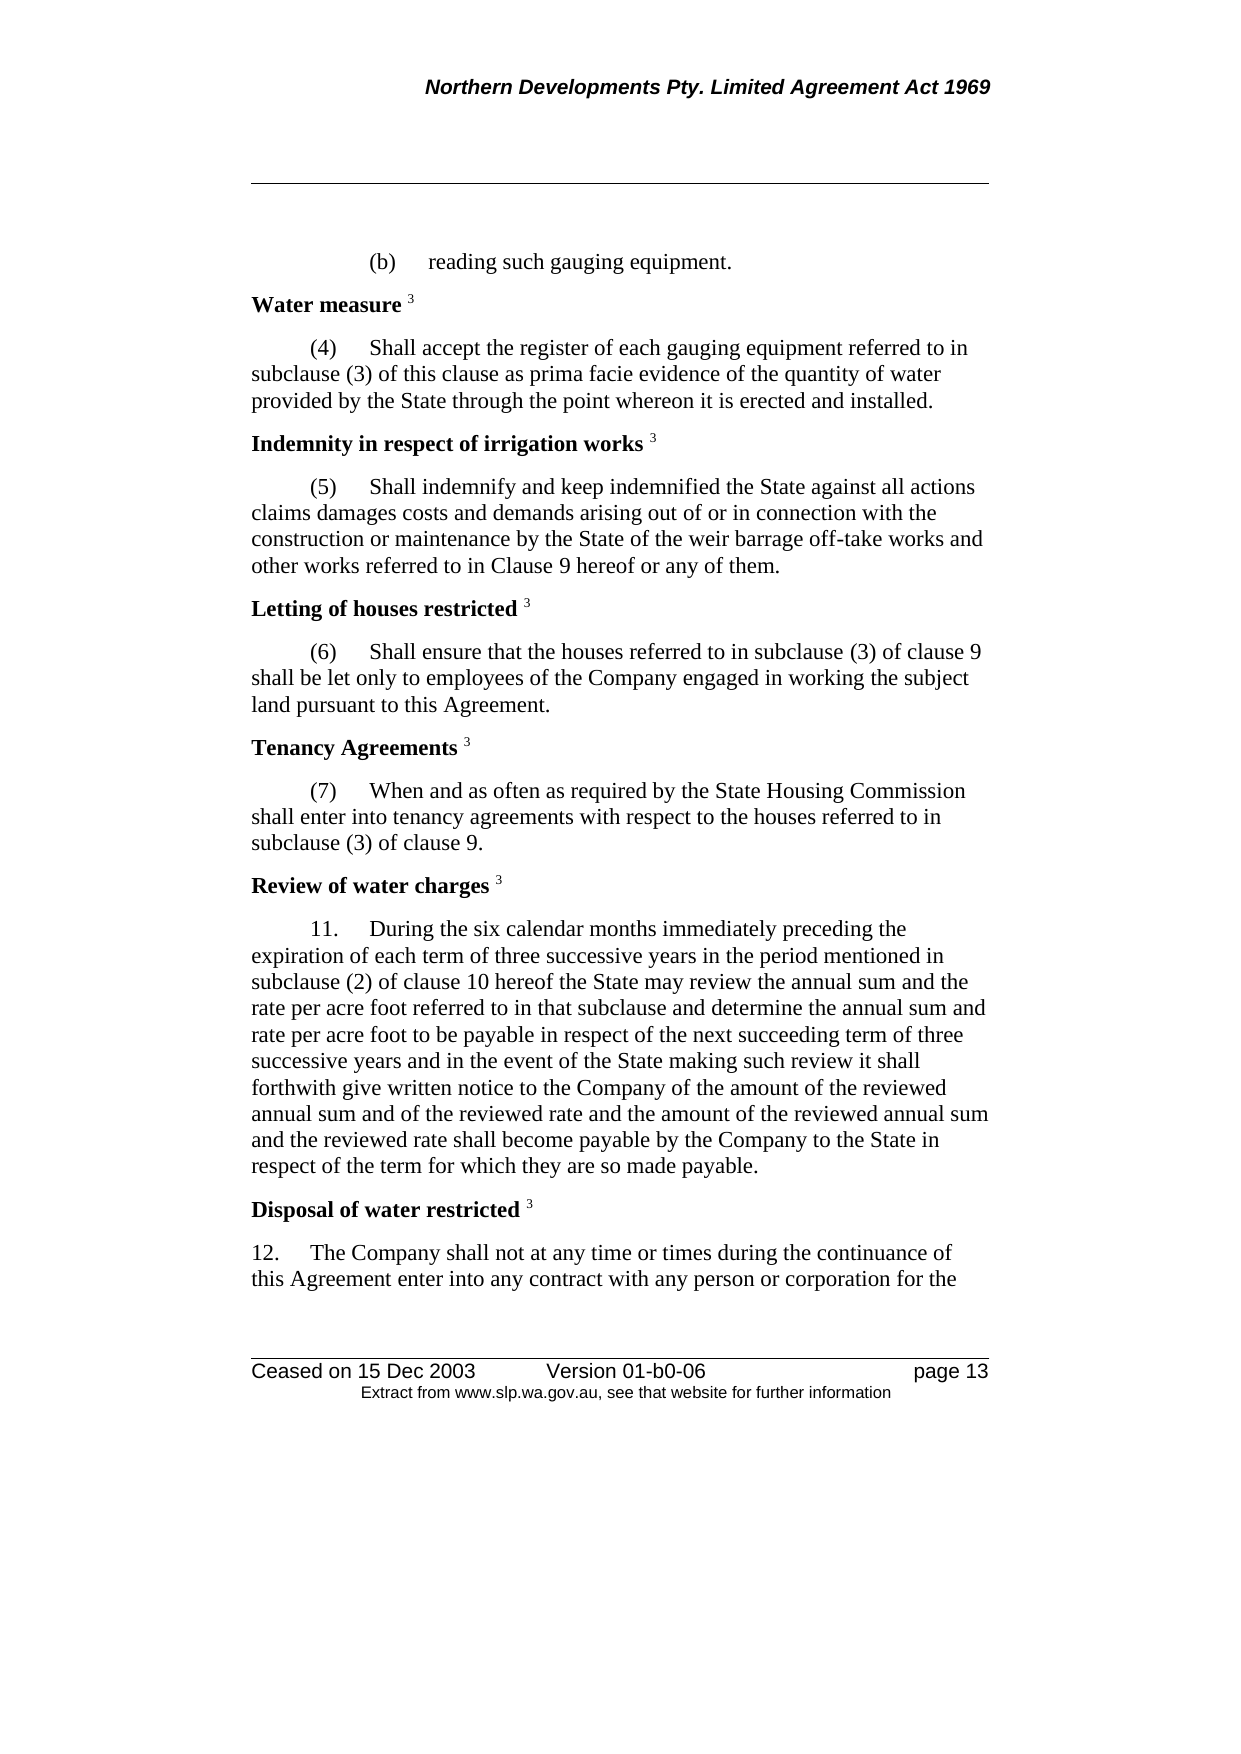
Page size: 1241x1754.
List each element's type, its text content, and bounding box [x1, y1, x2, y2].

text Water measure 3 [251, 291, 989, 317]
text Review of water charges 3 [251, 872, 989, 899]
text Indemnity in respect of irrigation works 3 [251, 430, 989, 456]
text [251, 1239, 989, 1291]
text (5) Shall indemnify and keep indemnified the State against all actions claims damages costs and demands arising out of or in connection with the construction or maintenance by the State of the weir barrage off-take works and other works referred to in Clause 9 hereof or any of them. [251, 473, 989, 578]
text (4) Shall accept the register of each gauging equipment referred to in subclause (3) of this clause as prima facie evidence of the quantity of water provided by the State through the point whereon it is erected and installed. [251, 334, 989, 413]
text Tenancy Agreements 3 [251, 734, 989, 760]
text (6) Shall ensure that the houses referred to in subclause (3) of clause 9 shall be let only to employees of the Company engaged in working the subject land pursuant to this Agreement. [251, 638, 989, 717]
text 11. During the six calendar months immediately preceding the expiration of each term of three successive years in the period mentioned in subclause (2) of clause 10 hereof the State may review the annual sum and the rate per acre foot referred to in that subclause and determine the annual sum and rate per acre foot to be payable in respect of the next succeeding term of three successive years and in the event of the State making such review it shall forthwith give written notice to the Company of the amount of the reviewed annual sum and of the reviewed rate and the amount of the reviewed annual sum and the reviewed rate shall become payable by the Company to the State in respect of the term for which they are so made payable. [251, 915, 989, 1179]
text (7) When and as often as required by the State Housing Commission shall enter into tenancy agreements with respect to the houses referred to in subclause (3) of clause 9. [251, 777, 989, 856]
text Disposal of water restricted 3 [251, 1196, 989, 1222]
text Letting of houses restricted 3 [251, 595, 989, 621]
text (b) reading such gauging equipment. [251, 248, 989, 274]
